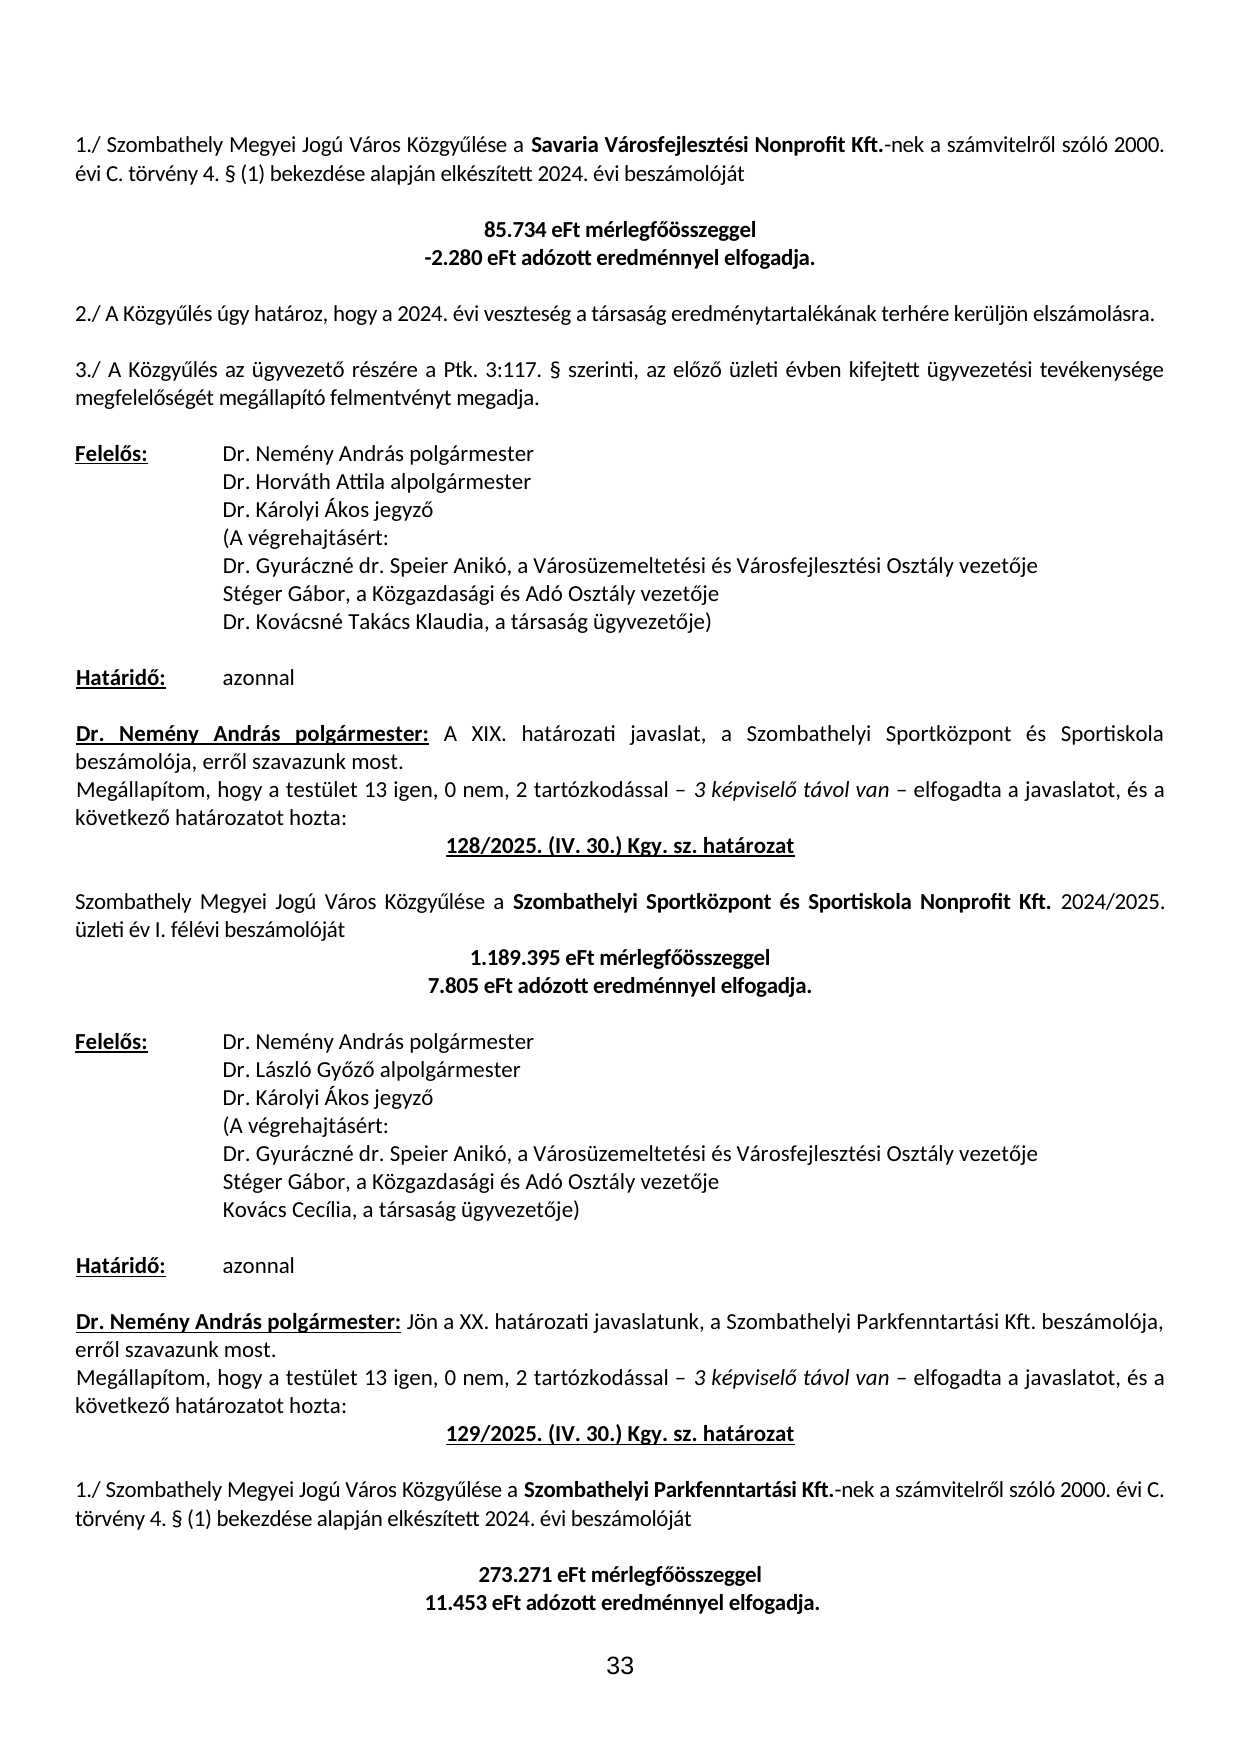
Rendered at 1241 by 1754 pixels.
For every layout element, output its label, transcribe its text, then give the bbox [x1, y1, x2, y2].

text 273.271 eFt mérlegfőösszeggel [75, 1560, 1165, 1588]
text Kovács Cecília, a társaság ügyvezetője) [75, 1195, 1165, 1223]
text Dr. László Győző alpolgármester [75, 1055, 1165, 1083]
text Dr. Horváth Attila alpolgármester [75, 467, 1165, 495]
text 128/2025. (IV. 30.) Kgy. sz. határozat [75, 831, 1165, 859]
text Dr. Gyuráczné dr. Speier Anikó, a Városüzemeltetési és Városfejlesztési Osztály vezetője [75, 1139, 1165, 1167]
text Dr. Nemény András polgármester: A XIX. határozati javaslat, a Szombathelyi Sportközpont és Sportiskola beszámolója, erről szavazunk most. [75, 719, 1165, 775]
text 1.189.395 eFt mérlegfőösszeggel [75, 943, 1165, 971]
text 2./ A Közgyűlés úgy határoz, hogy a 2024. évi veszteség a társaság eredménytartalékának terhére kerüljön elszámolásra. [75, 299, 1165, 327]
text Dr. Gyuráczné dr. Speier Anikó, a Városüzemeltetési és Városfejlesztési Osztály vezetője [75, 551, 1165, 579]
text 7.805 eFt adózott eredménnyel elfogadja. [75, 971, 1165, 999]
text -2.280 eFt adózott eredménnyel elfogadja. [75, 243, 1165, 271]
text Stéger Gábor, a Közgazdasági és Adó Osztály vezetője [75, 1167, 1165, 1195]
text Megállapítom, hogy a testület 13 igen, 0 nem, 2 tartózkodással – 3 képviselő távol van – elfogadta a javaslatot, és a következő határozatot hozta: [75, 775, 1165, 831]
text Dr. Nemény András polgármester: Jön a XX. határozati javaslatunk, a Szombathelyi Parkfenntartási Kft. beszámolója, erről szavazunk most. [75, 1307, 1165, 1363]
text Felelős: Dr. Nemény András polgármester [75, 439, 1165, 467]
text Határidő: azonnal [75, 663, 1165, 691]
text 11.453 eFt adózott eredménnyel elfogadja. [75, 1588, 1165, 1616]
text 1./ Szombathely Megyei Jogú Város Közgyűlése a Savaria Városfejlesztési Nonprofit Kft.-nek a számvitelről szóló 2000. évi C. törvény 4. § (1) bekezdése alapján elkészített 2024. évi beszámolóját [75, 131, 1165, 187]
text 3./ A Közgyűlés az ügyvezető részére a Ptk. 3:117. § szerinti, az előző üzleti évben kifejtett ügyvezetési tevékenysége megfelelőségét megállapító felmentvényt megadja. [75, 355, 1165, 411]
text Dr. Károlyi Ákos jegyző [75, 1083, 1165, 1111]
text Stéger Gábor, a Közgazdasági és Adó Osztály vezetője [75, 579, 1165, 607]
text 85.734 eFt mérlegfőösszeggel [75, 215, 1165, 243]
text 1./ Szombathely Megyei Jogú Város Közgyűlése a Szombathelyi Parkfenntartási Kft.-nek a számvitelről szóló 2000. évi C. törvény 4. § (1) bekezdése alapján elkészített 2024. évi beszámolóját [75, 1476, 1165, 1532]
text (A végrehajtásért: [75, 1111, 1165, 1139]
text Megállapítom, hogy a testület 13 igen, 0 nem, 2 tartózkodással – 3 képviselő távol van – elfogadta a javaslatot, és a következő határozatot hozta: [75, 1363, 1165, 1419]
text Határidő: azonnal [75, 1251, 1165, 1279]
text Dr. Kovácsné Takács Klaudia, a társaság ügyvezetője) [75, 607, 1165, 635]
text Szombathely Megyei Jogú Város Közgyűlése a Szombathelyi Sportközpont és Sportiskola Nonprofit Kft. 2024/2025. üzleti év I. félévi beszámolóját [75, 887, 1165, 943]
text Felelős: Dr. Nemény András polgármester [75, 1027, 1165, 1055]
text 129/2025. (IV. 30.) Kgy. sz. határozat [75, 1419, 1165, 1448]
text (A végrehajtásért: [75, 523, 1165, 551]
text Dr. Károlyi Ákos jegyző [75, 495, 1165, 523]
